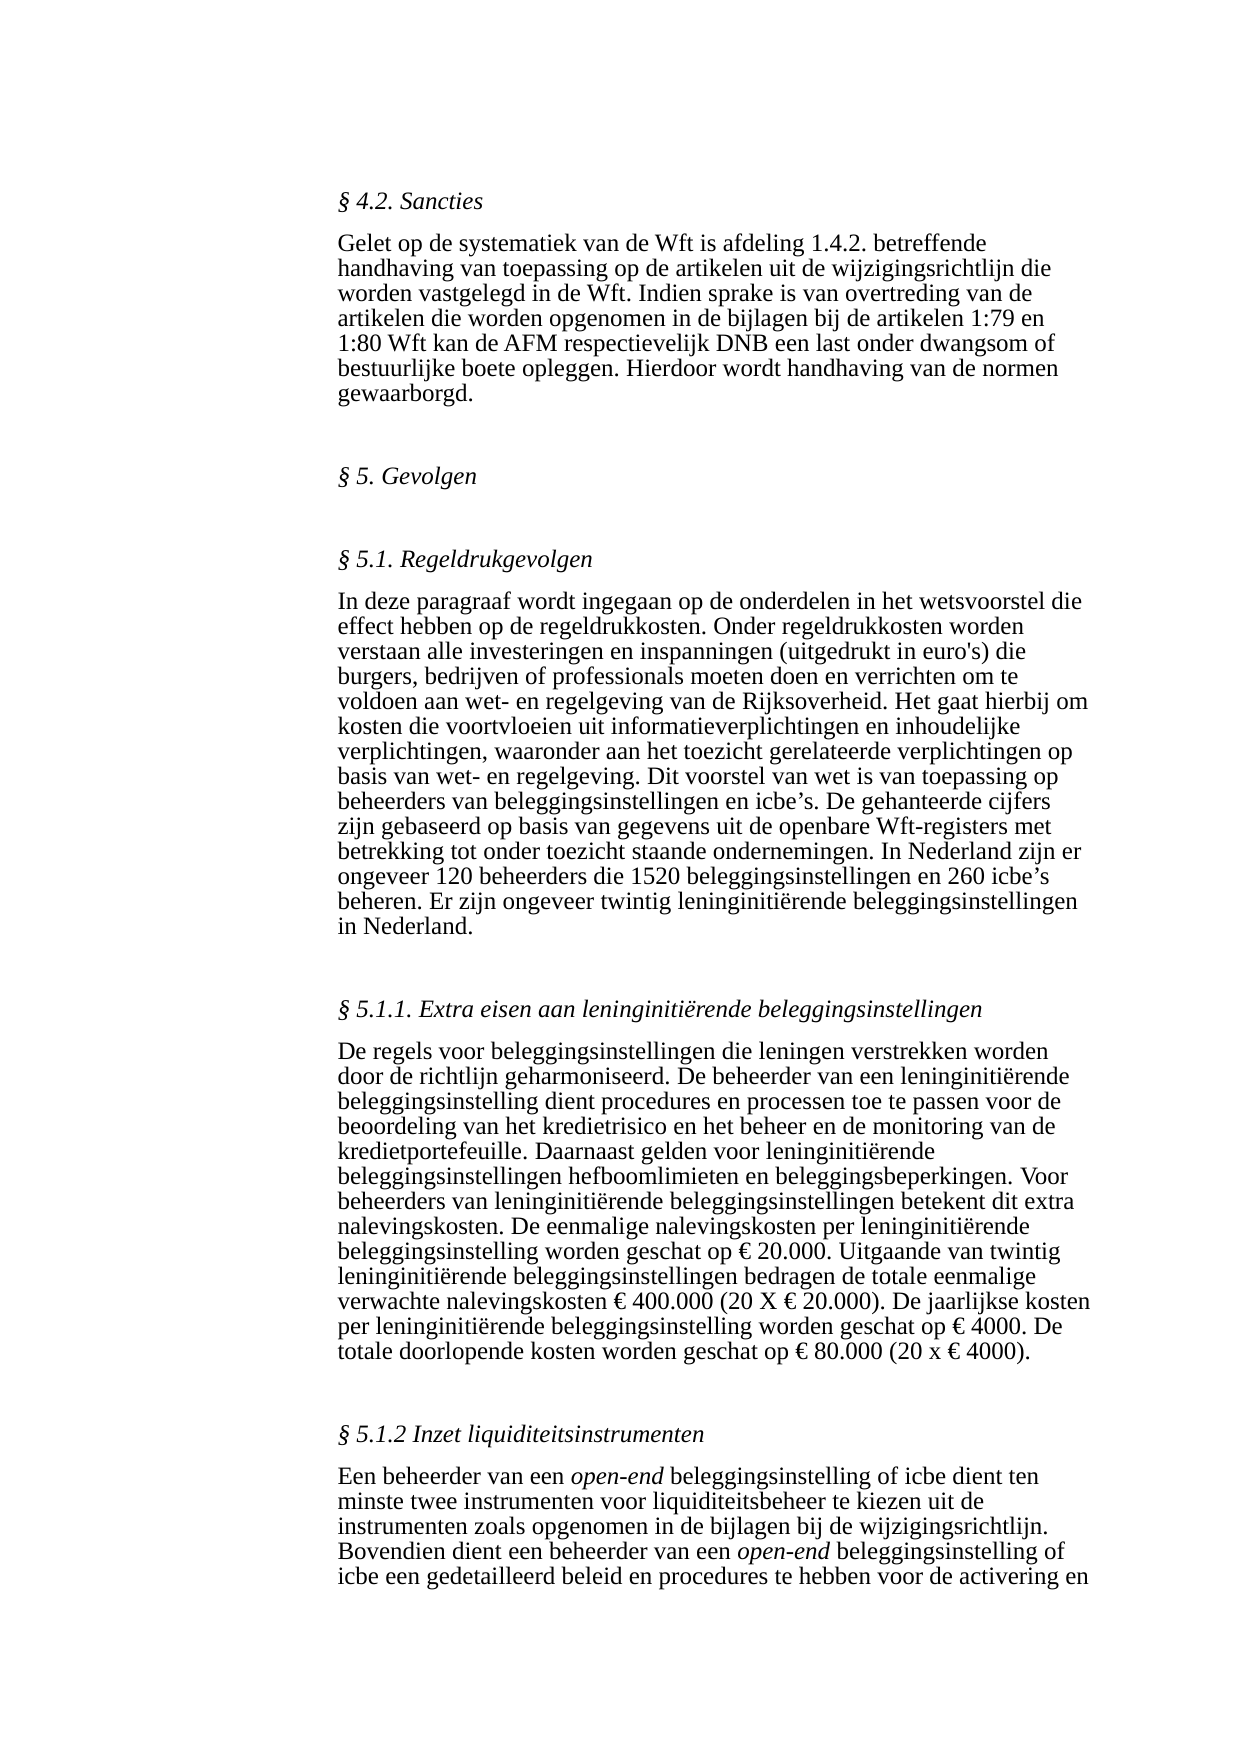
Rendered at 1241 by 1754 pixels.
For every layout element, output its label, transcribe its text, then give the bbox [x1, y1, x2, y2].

text § 5. Gevolgen [337, 464, 1092, 489]
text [337, 1464, 1092, 1589]
text § 4.2. Sancties [337, 189, 1092, 214]
text § 5.1.1. Extra eisen aan leninginitiërende beleggingsinstellingen [337, 998, 1092, 1023]
text § 5.1.2 Inzet liquiditeitsinstrumenten [337, 1423, 1092, 1448]
text In deze paragraaf wordt ingegaan op de onderdelen in het wetsvoorstel die effect hebben op de regeldrukkosten. Onder regeldrukkosten worden verstaan alle investeringen en inspanningen (uitgedrukt in euro's) die burgers, bedrijven of professionals moeten doen en verrichten om te voldoen aan wet- en regelgeving van de Rijksoverheid. Het gaat hierbij om kosten die voortvloeien uit informatieverplichtingen en inhoudelijke verplichtingen, waaronder aan het toezicht gerelateerde verplichtingen op basis van wet- en regelgeving. Dit voorstel van wet is van toepassing op beheerders van beleggingsinstellingen en icbe’s. De gehanteerde cijfers zijn gebaseerd op basis van gegevens uit de openbare Wft-registers met betrekking tot onder toezicht staande ondernemingen. In Nederland zijn er ongeveer 120 beheerders die 1520 beleggingsinstellingen en 260 icbe’s beheren. Er zijn ongeveer twintig leninginitiërende beleggingsinstellingen in Nederland. [337, 589, 1092, 939]
text Gelet op de systematiek van de Wft is afdeling 1.4.2. betreffende handhaving van toepassing op de artikelen uit de wijzigingsrichtlijn die worden vastgelegd in de Wft. Indien sprake is van overtreding van de artikelen die worden opgenomen in de bijlagen bij de artikelen 1:79 en 1:80 Wft kan de AFM respectievelijk DNB een last onder dwangsom of bestuurlijke boete opleggen. Hierdoor wordt handhaving van de normen gewaarborgd. [337, 231, 1092, 406]
text De regels voor beleggingsinstellingen die leningen verstrekken worden door de richtlijn geharmoniseerd. De beheerder van een leninginitiërende beleggingsinstelling dient procedures en processen toe te passen voor de beoordeling van het kredietrisico en het beheer en de monitoring van de kredietportefeuille. Daarnaast gelden voor leninginitiërende beleggingsinstellingen hefboomlimieten en beleggingsbeperkingen. Voor beheerders van leninginitiërende beleggingsinstellingen betekent dit extra nalevingskosten. De eenmalige nalevingskosten per leninginitiërende beleggingsinstelling worden geschat op € 20.000. Uitgaande van twintig leninginitiërende beleggingsinstellingen bedragen de totale eenmalige verwachte nalevingskosten € 400.000 (20 X € 20.000). De jaarlijkse kosten per leninginitiërende beleggingsinstelling worden geschat op € 4000. De totale doorlopende kosten worden geschat op € 80.000 (20 x € 4000). [337, 1039, 1092, 1364]
text § 5.1. Regeldrukgevolgen [337, 548, 1092, 573]
